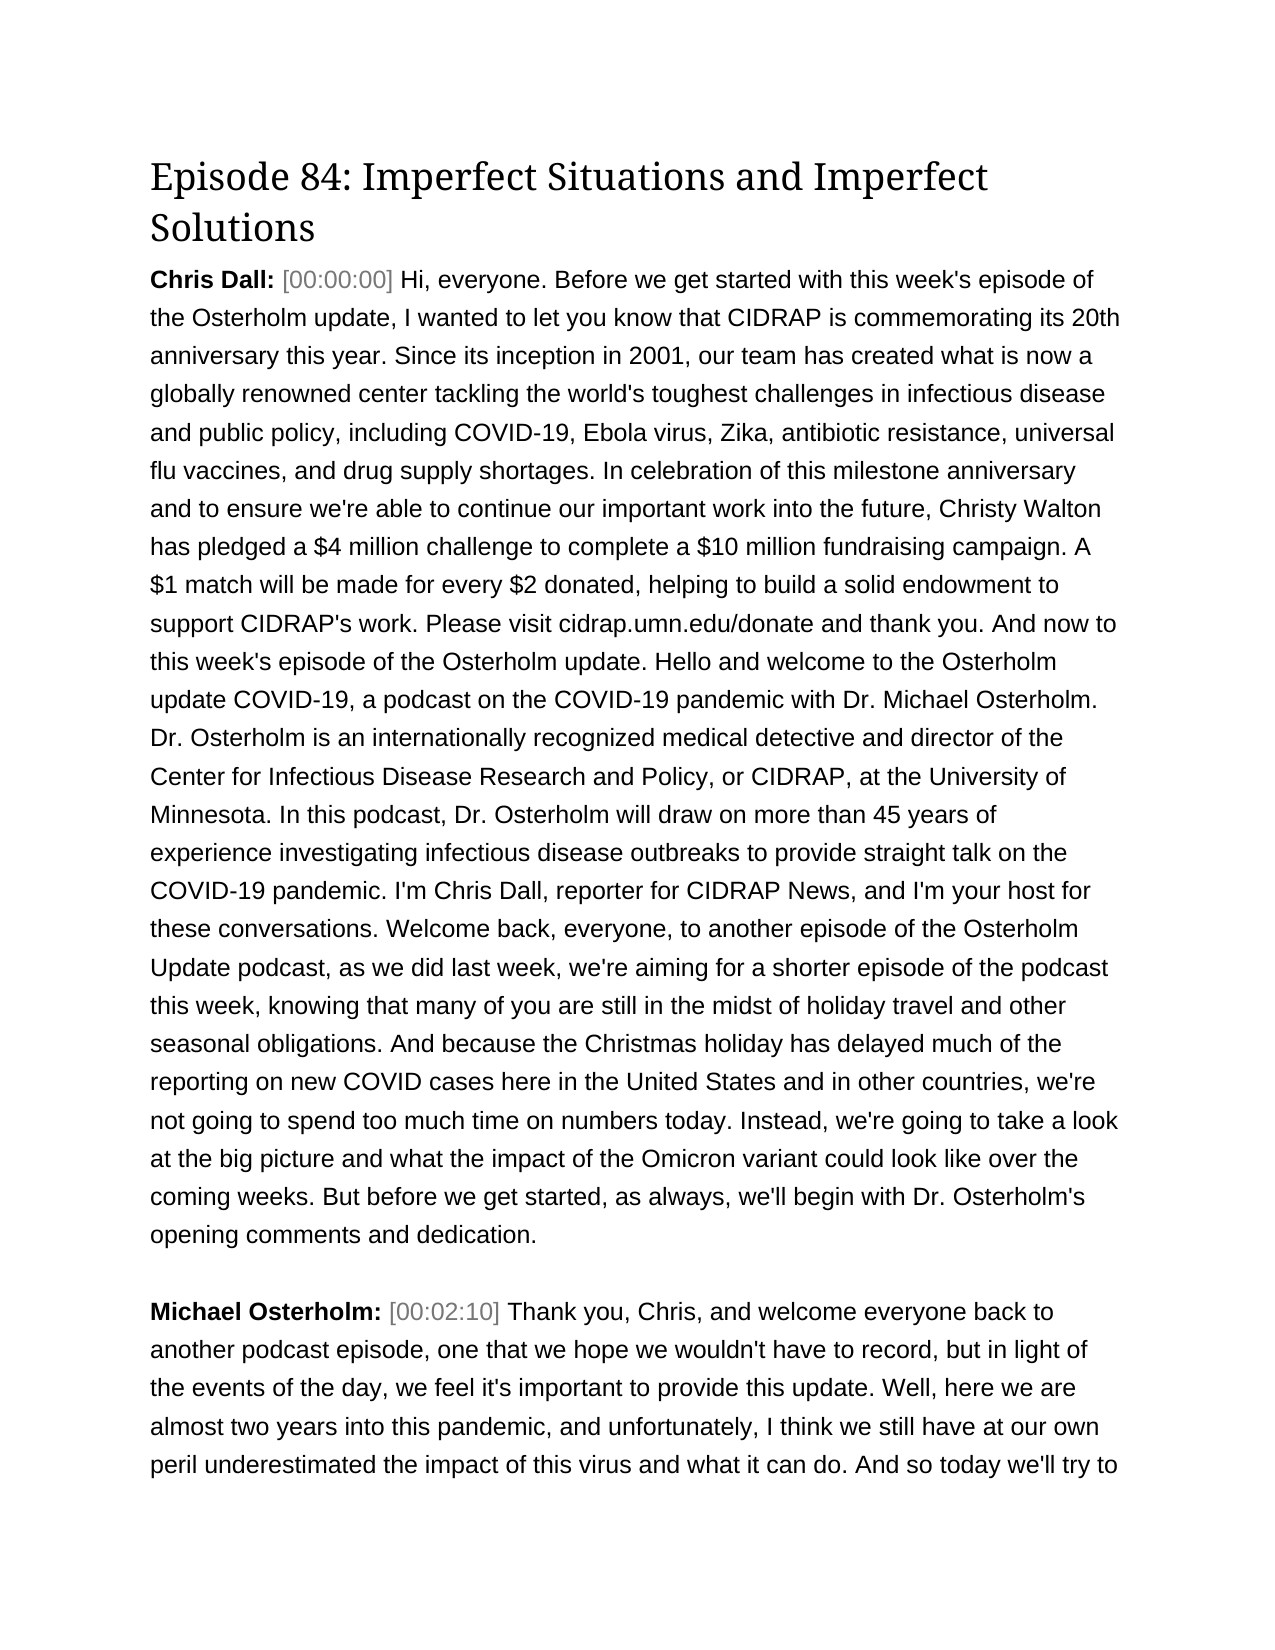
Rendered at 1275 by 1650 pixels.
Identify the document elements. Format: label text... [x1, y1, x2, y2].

subtitle Episode 84: Imperfect Situations and Imperfect Solutions [150, 150, 1125, 252]
text Chris Dall: [00:00:00] Hi, everyone. Before we get started with this week's episode of the Osterholm update, I wanted to let you know that CIDRAP is commemorating its 20th anniversary this year. Since its inception in 2001, our team has created what is now a globally renowned center tackling the world's toughest challenges in infectious disease and public policy, including COVID-19, Ebola virus, Zika, antibiotic resistance, universal flu vaccines, and drug supply shortages. In celebration of this milestone anniversary and to ensure we're able to continue our important work into the future, Christy Walton has pledged a $4 million challenge to complete a $10 million fundraising campaign. A $1 match will be made for every $2 donated, helping to build a solid endowment to support CIDRAP's work. Please visit cidrap.umn.edu/donate and thank you. And now to this week's episode of the Osterholm update. Hello and welcome to the Osterholm update COVID-19, a podcast on the COVID-19 pandemic with Dr. Michael Osterholm. Dr. Osterholm is an internationally recognized medical detective and director of the Center for Infectious Disease Research and Policy, or CIDRAP, at the University of Minnesota. In this podcast, Dr. Osterholm will draw on more than 45 years of experience investigating infectious disease outbreaks to provide straight talk on the COVID-19 pandemic. I'm Chris Dall, reporter for CIDRAP News, and I'm your host for these conversations. Welcome back, everyone, to another episode of the Osterholm Update podcast, as we did last week, we're aiming for a shorter episode of the podcast this week, knowing that many of you are still in the midst of holiday travel and other seasonal obligations. And because the Christmas holiday has delayed much of the reporting on new COVID cases here in the United States and in other countries, we're not going to spend too much time on numbers today. Instead, we're going to take a look at the big picture and what the impact of the Omicron variant could look like over the coming weeks. But before we get started, as always, we'll begin with Dr. Osterholm's opening comments and dedication. [150, 264, 1125, 1249]
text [150, 1297, 1125, 1478]
